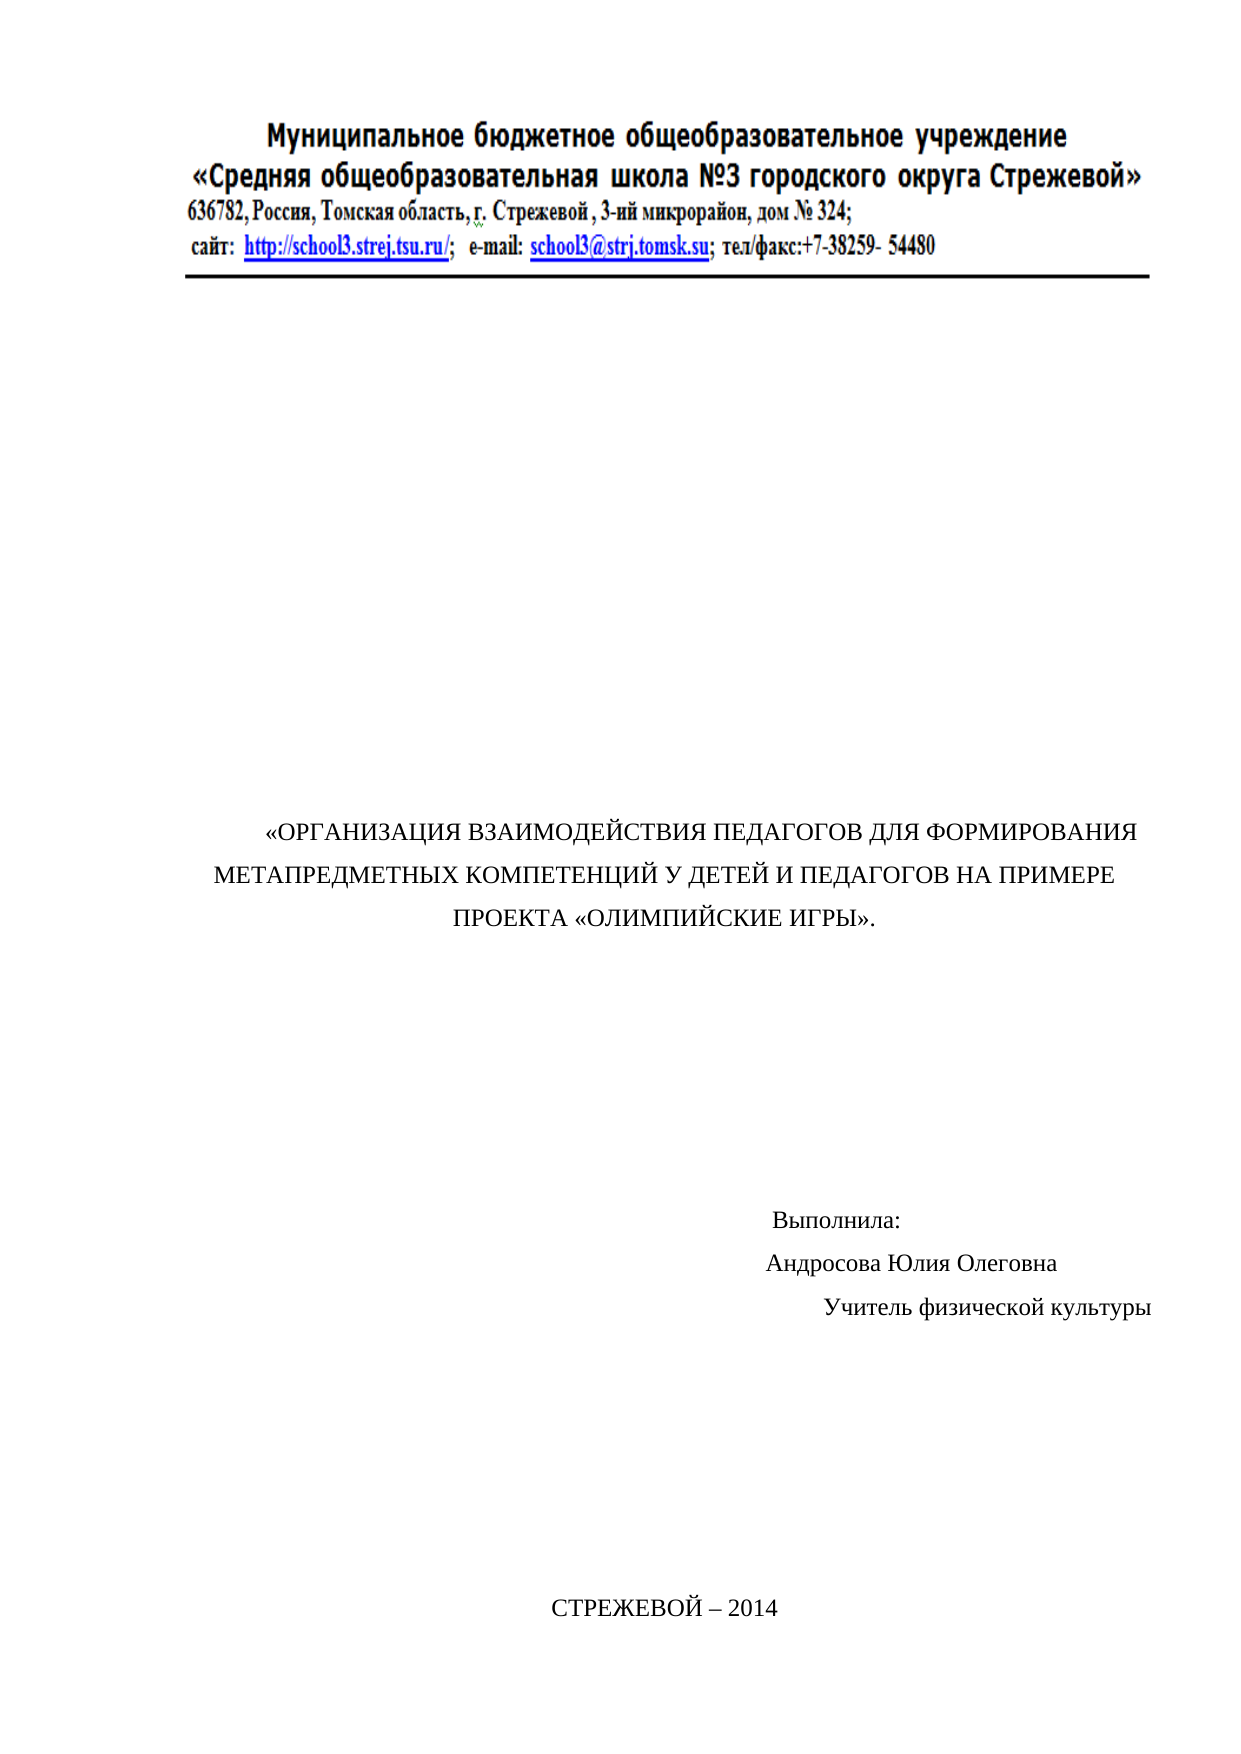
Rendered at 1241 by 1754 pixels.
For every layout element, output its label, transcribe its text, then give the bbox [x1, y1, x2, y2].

text Учитель физической культуры [177, 1292, 1152, 1320]
text Андросова Юлия Олеговна [177, 1248, 1152, 1277]
text «ОРГАНИЗАЦИЯ ВЗАИМОДЕЙСТВИЯ ПЕДАГОГОВ ДЛЯ ФОРМИРОВАНИЯ МЕТАПРЕДМЕТНЫХ КОМПЕТЕНЦИЙ У ДЕТЕЙ И ПЕДАГОГОВ НА ПРИМЕРЕ ПРОЕКТА «ОЛИМПИЙСКИЕ ИГРЫ». [177, 817, 1152, 932]
text Выполнила: [177, 1205, 1152, 1234]
picture [177, 118, 1152, 286]
text СТРЕЖЕВОЙ – 2014 [177, 1593, 1152, 1622]
